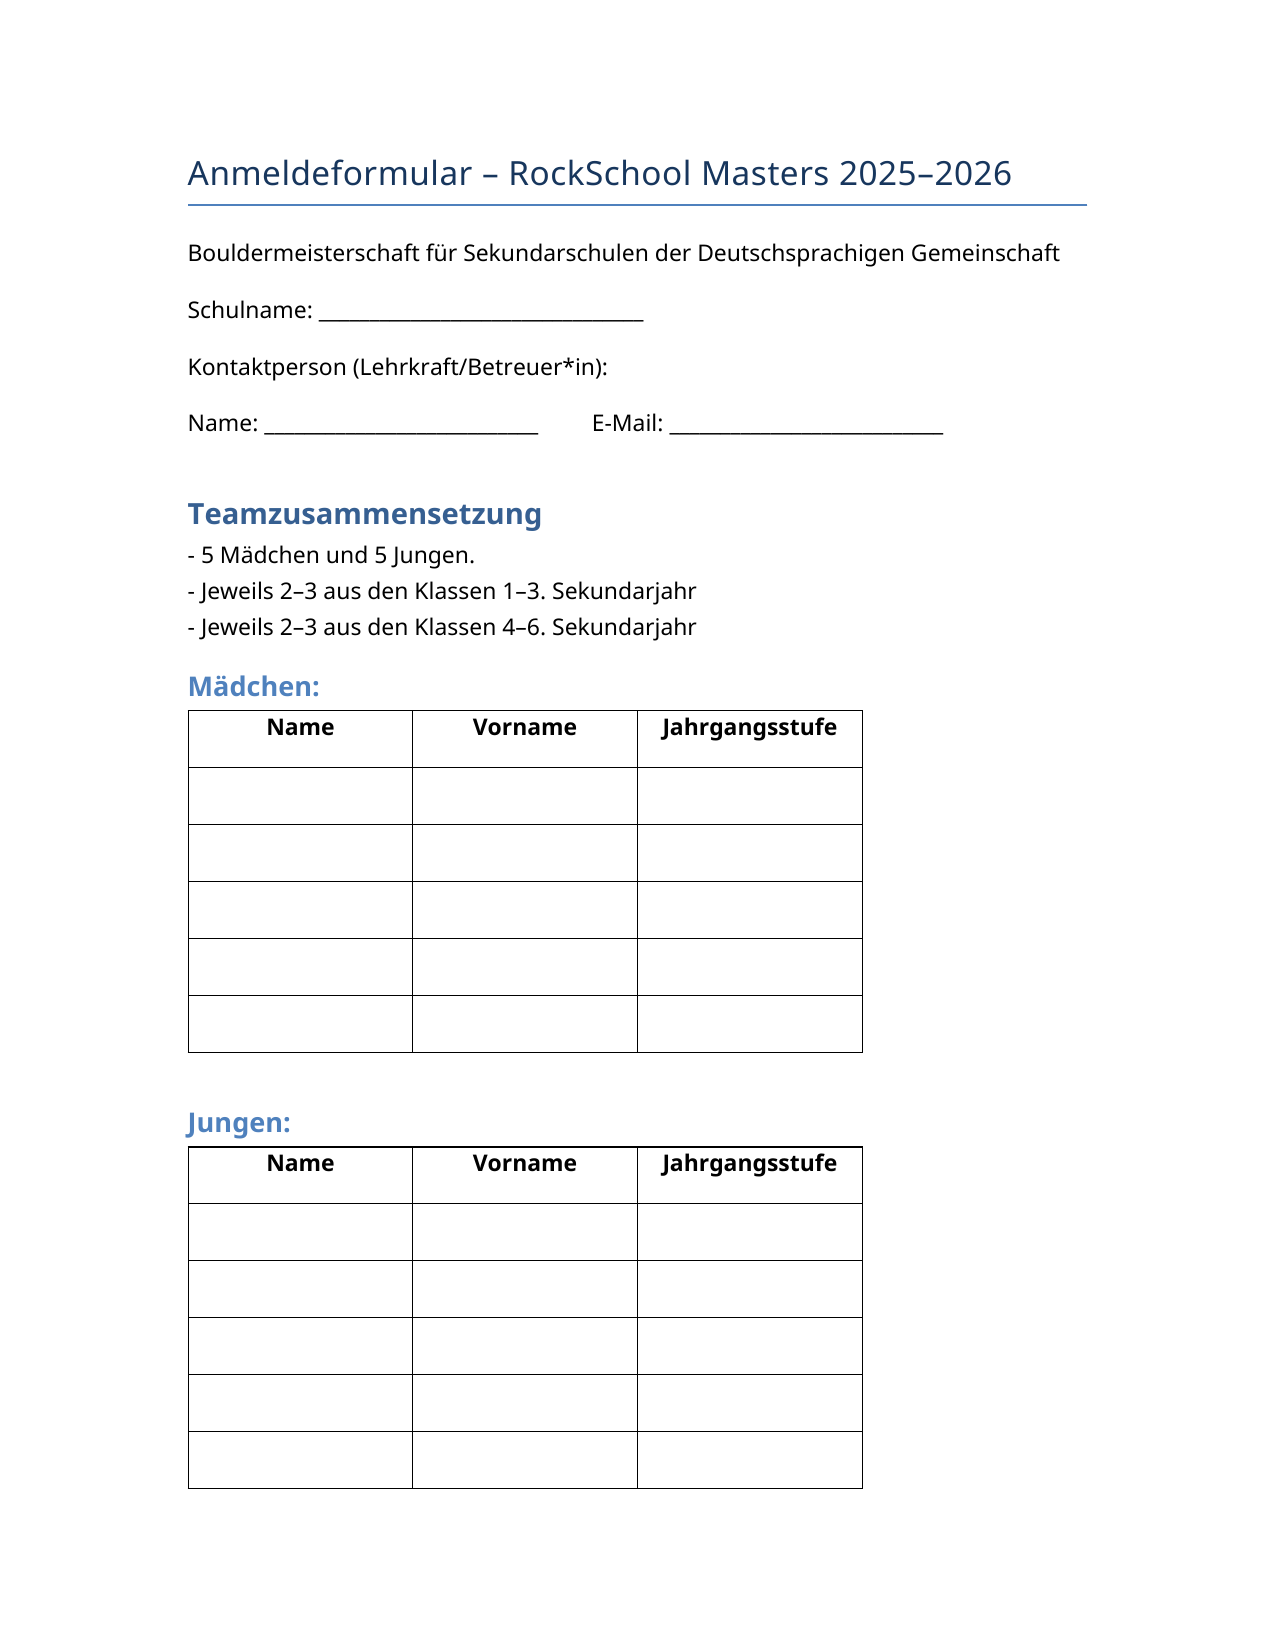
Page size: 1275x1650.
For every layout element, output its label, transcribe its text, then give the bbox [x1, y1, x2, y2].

table_cell [638, 882, 862, 938]
table_cell [638, 825, 862, 881]
text Bouldermeisterschaft für Sekundarschulen der Deutschsprachigen Gemeinschaft [187, 237, 1087, 268]
table_cell [413, 1318, 637, 1374]
text Name: ___________________________ E-Mail: ___________________________ [187, 407, 1087, 439]
table_cell [638, 1318, 862, 1374]
table_cell [638, 768, 862, 824]
table_cell [413, 939, 637, 995]
table_cell [638, 939, 862, 995]
table_cell [413, 825, 637, 881]
table_cell [638, 1432, 862, 1488]
subtitle Mädchen: [187, 668, 1087, 704]
table_cell [413, 1375, 637, 1431]
table_header Vorname [413, 1148, 637, 1203]
table_cell [413, 996, 637, 1052]
subtitle Jungen: [187, 1104, 1087, 1141]
table_cell [189, 1318, 412, 1374]
table_header Name [189, 1148, 412, 1203]
table_header Name [189, 711, 412, 767]
text Kontaktperson (Lehrkraft/Betreuer*in): [187, 351, 1087, 382]
table_header Vorname [413, 711, 637, 767]
table_cell [189, 1204, 412, 1260]
table_cell [413, 1432, 637, 1488]
table_cell [638, 1204, 862, 1260]
table_cell [413, 1204, 637, 1260]
table_header Jahrgangsstufe [638, 1148, 862, 1203]
table_cell [189, 768, 412, 824]
table_cell [189, 996, 412, 1052]
title Anmeldeformular – RockSchool Masters 2025–2026 [187, 150, 1087, 206]
table_header Jahrgangsstufe [638, 711, 862, 767]
table_cell [189, 1261, 412, 1317]
table_cell [413, 882, 637, 938]
table_cell [189, 939, 412, 995]
table_cell [638, 1261, 862, 1317]
text - 5 Mädchen und 5 Jungen. - Jeweils 2–3 aus den Klassen 1–3. Sekundarjahr - Jeweils 2–3 aus den Klassen 4–6. Sekundarjahr [187, 539, 1087, 642]
table_cell [413, 768, 637, 824]
table_cell [189, 882, 412, 938]
subtitle Teamzusammensetzung [187, 493, 1087, 533]
table_cell [189, 1375, 412, 1431]
table_cell [638, 996, 862, 1052]
table_cell [189, 1432, 412, 1488]
table_cell [189, 825, 412, 881]
text Schulname: ________________________________ [187, 294, 1087, 325]
table_cell [413, 1261, 637, 1317]
table_cell [638, 1375, 862, 1431]
